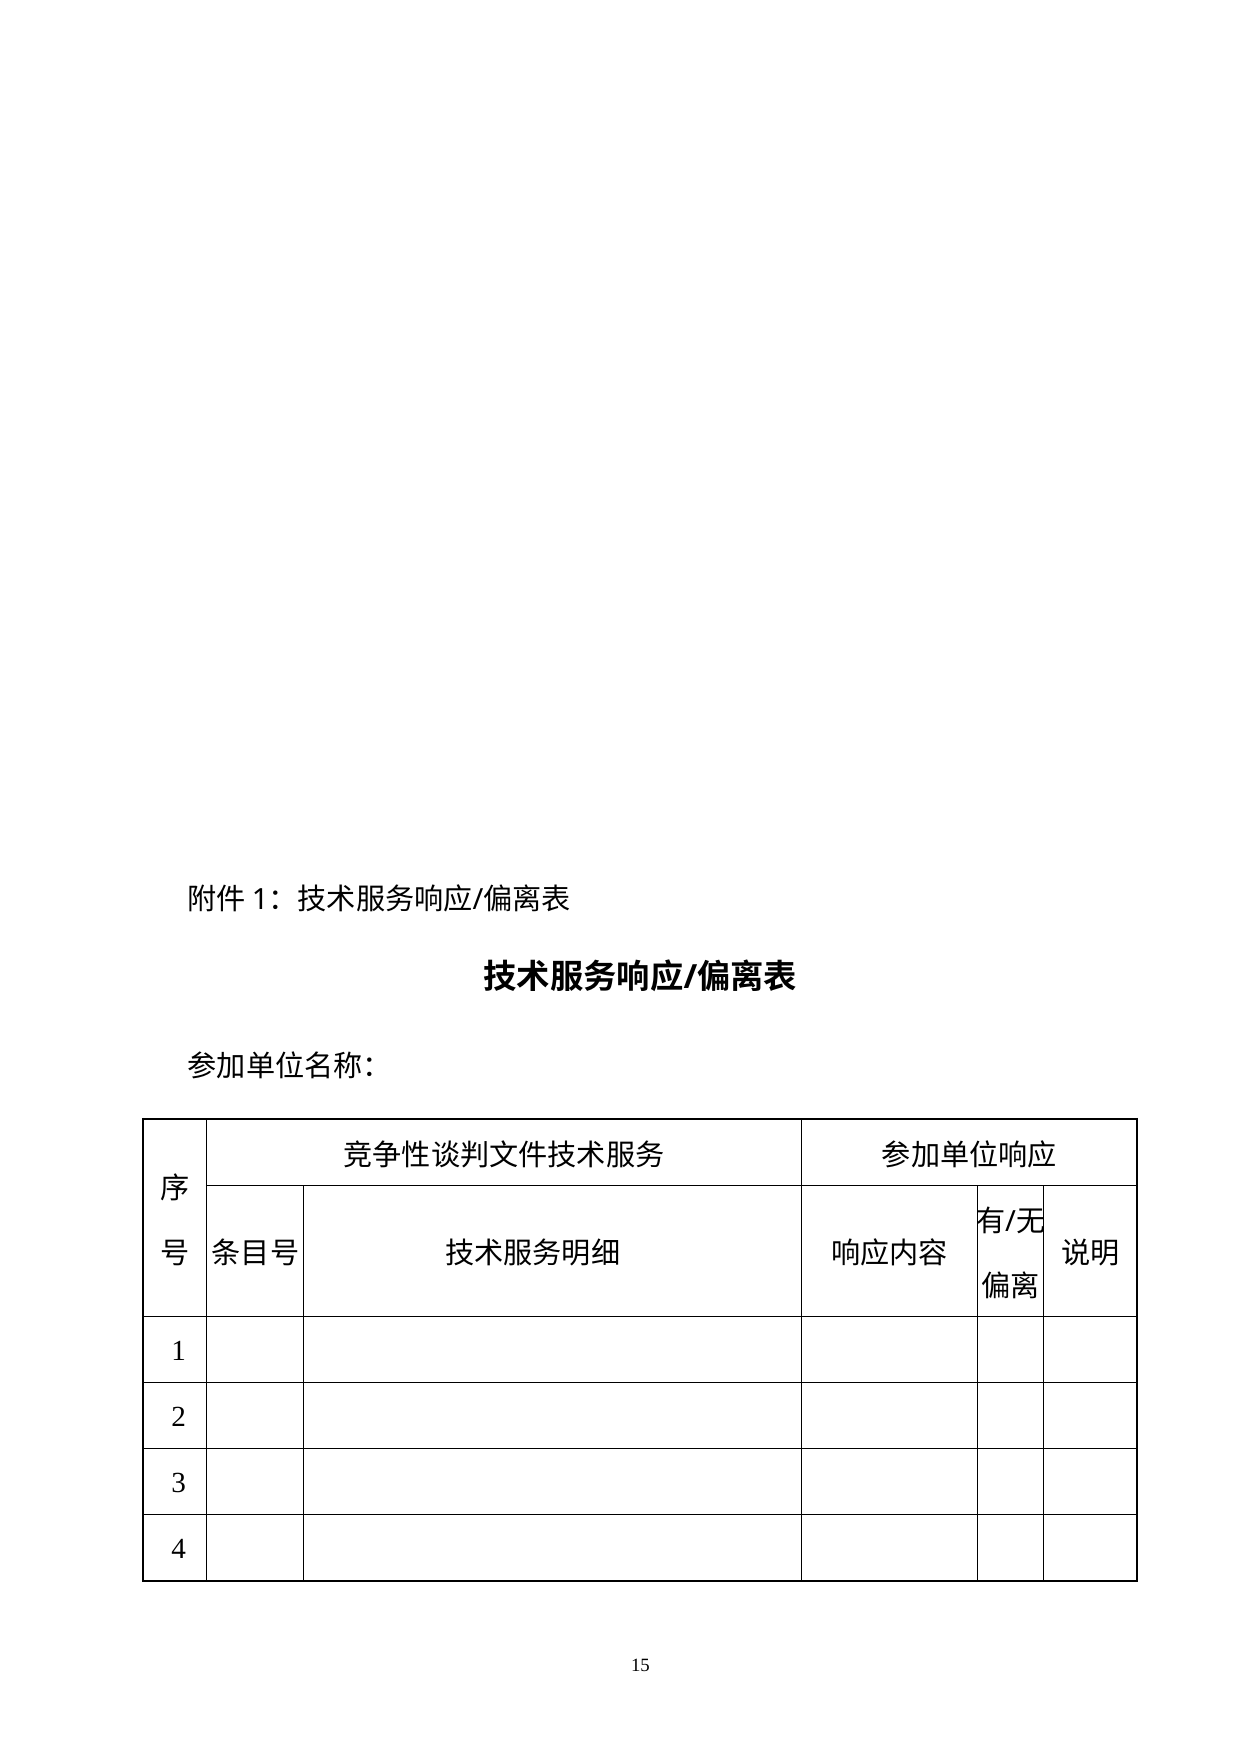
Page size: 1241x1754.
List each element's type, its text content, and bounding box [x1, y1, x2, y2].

table_header 竞争性谈判文件技术服务 [207, 1120, 801, 1185]
table_cell [304, 1317, 801, 1382]
table_cell [304, 1515, 801, 1580]
table_cell [802, 1449, 977, 1514]
table_cell [207, 1449, 303, 1514]
table_cell [207, 1383, 303, 1448]
table_cell [207, 1515, 303, 1580]
text 附件1：技术服务响应/偏离表 [187, 864, 1093, 929]
table_cell [304, 1449, 801, 1514]
table_header 序号 [144, 1120, 206, 1316]
table_cell 有/无 偏离 [978, 1186, 1043, 1316]
table_cell [144, 1515, 206, 1580]
table_cell 技术服务明细 [304, 1186, 801, 1316]
table_cell [304, 1383, 801, 1448]
table_cell [978, 1449, 1043, 1514]
table_cell [207, 1317, 303, 1382]
table_cell [1044, 1383, 1136, 1448]
table_header 参加单位响应 [802, 1120, 1136, 1185]
table_cell [1044, 1317, 1136, 1382]
table_cell [978, 1383, 1043, 1448]
table_cell [144, 1383, 206, 1448]
table_cell [978, 1317, 1043, 1382]
table_cell 说明 [1044, 1186, 1136, 1316]
table_cell [1044, 1515, 1136, 1580]
table_cell 响应内容 [802, 1186, 977, 1316]
text 参加单位名称： [187, 1032, 1093, 1097]
table_cell [978, 1515, 1043, 1580]
table_cell [144, 1317, 206, 1382]
table_cell [802, 1515, 977, 1580]
table_cell [802, 1383, 977, 1448]
table_cell [1044, 1449, 1136, 1514]
text 技术服务响应/偏离表 [187, 942, 1093, 1007]
table_cell [802, 1317, 977, 1382]
table_cell 条目号 [207, 1186, 303, 1316]
table_cell [144, 1449, 206, 1514]
